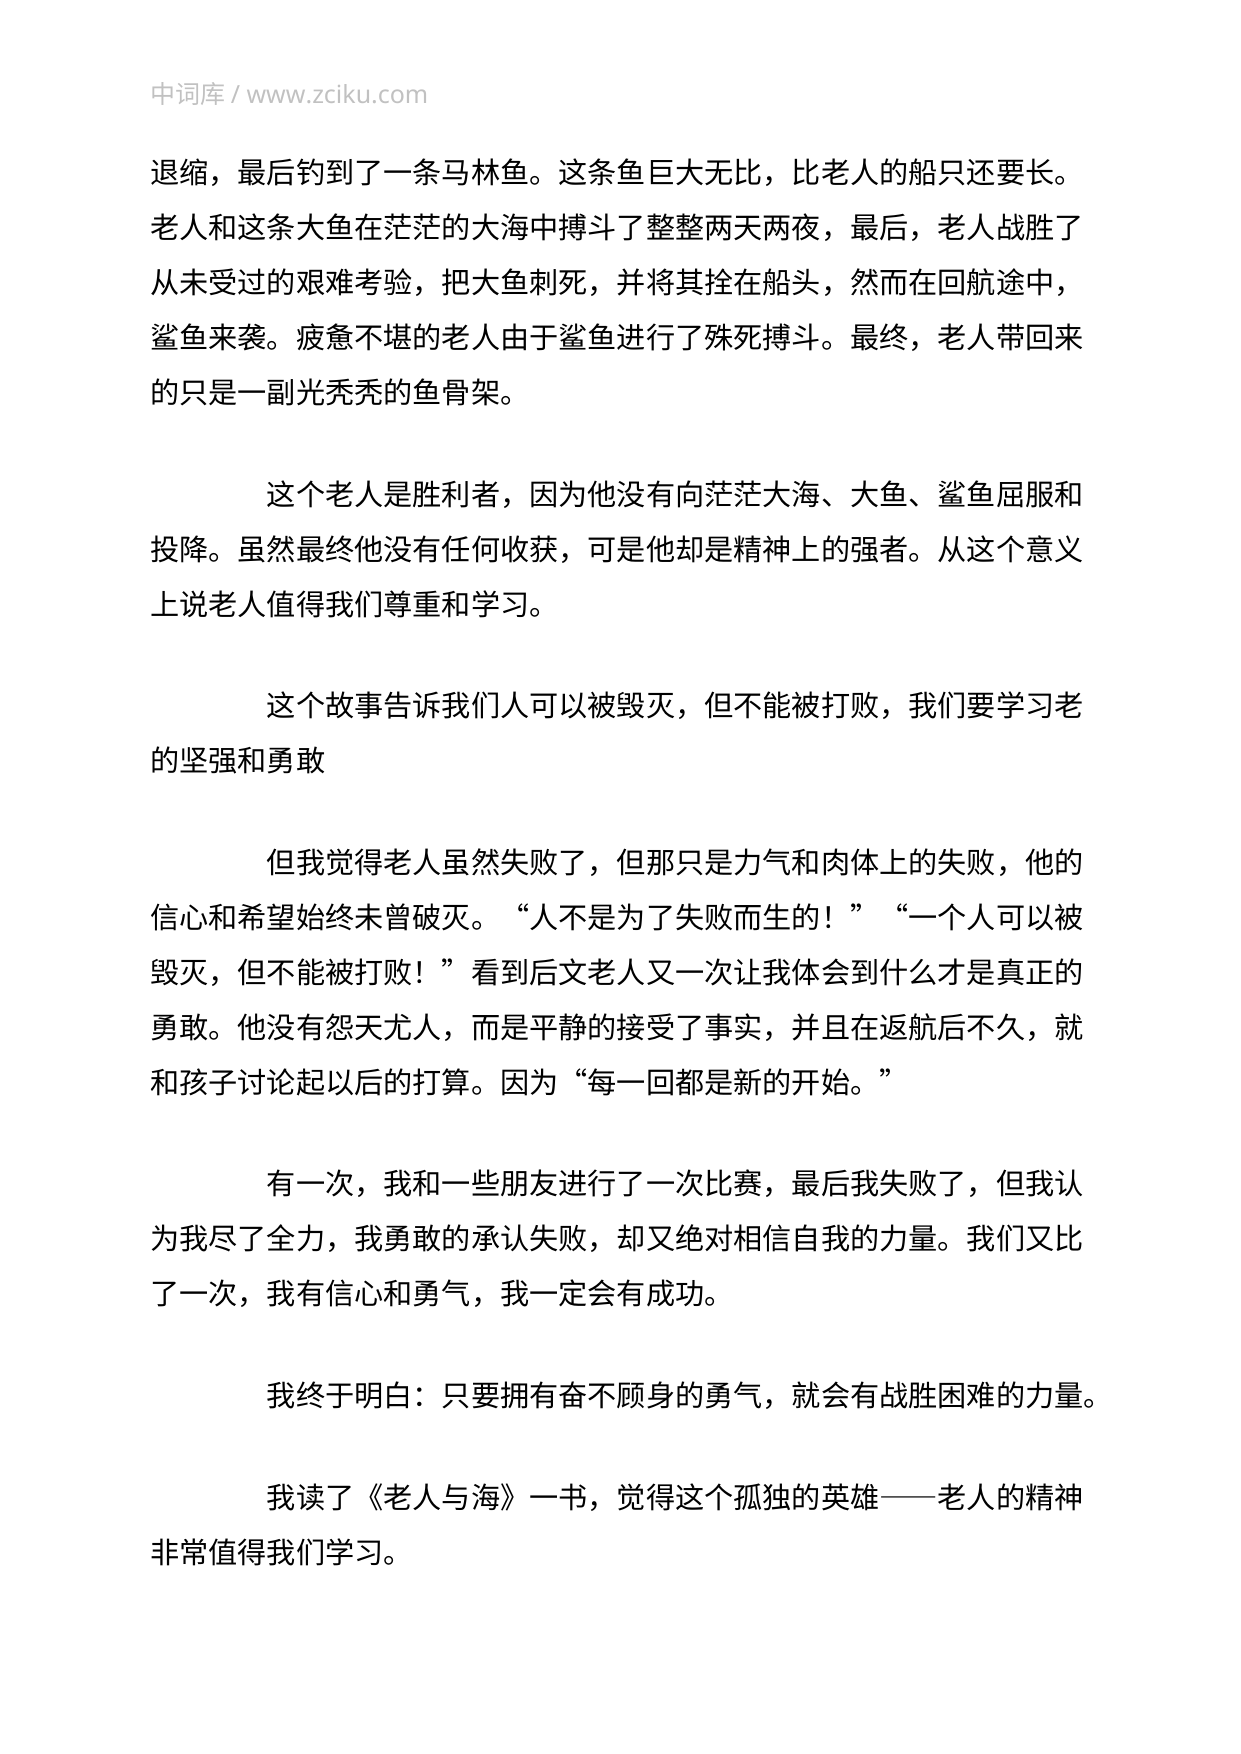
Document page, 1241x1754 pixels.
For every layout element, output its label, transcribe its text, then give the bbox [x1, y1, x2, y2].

text 这个故事告诉我们人可以被毁灭，但不能被打败，我们要学习老的坚强和勇敢 [150, 683, 1090, 780]
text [150, 150, 1090, 412]
text 我终于明白：只要拥有奋不顾身的勇气，就会有战胜困难的力量。 [150, 1372, 1090, 1415]
text 我读了《老人与海》一书，觉得这个孤独的英雄——老人的精神非常值得我们学习。 [150, 1474, 1090, 1571]
text 这个老人是胜利者，因为他没有向茫茫大海、大鱼、鲨鱼屈服和投降。虽然最终他没有任何收获，可是他却是精神上的强者。从这个意义上说老人值得我们尊重和学习。 [150, 471, 1090, 623]
text 但我觉得老人虽然失败了，但那只是力气和肉体上的失败，他的信心和希望始终未曾破灭。“人不是为了失败而生的！”“一个人可以被毁灭，但不能被打败！”看到后文老人又一次让我体会到什么才是真正的勇敢。他没有怨天尤人，而是平静的接受了事实，并且在返航后不久，就和孩子讨论起以后的打算。因为“每一回都是新的开始。” [150, 839, 1090, 1101]
text 有一次，我和一些朋友进行了一次比赛，最后我失败了，但我认为我尽了全力，我勇敢的承认失败，却又绝对相信自我的力量。我们又比了一次，我有信心和勇气，我一定会有成功。 [150, 1161, 1090, 1313]
